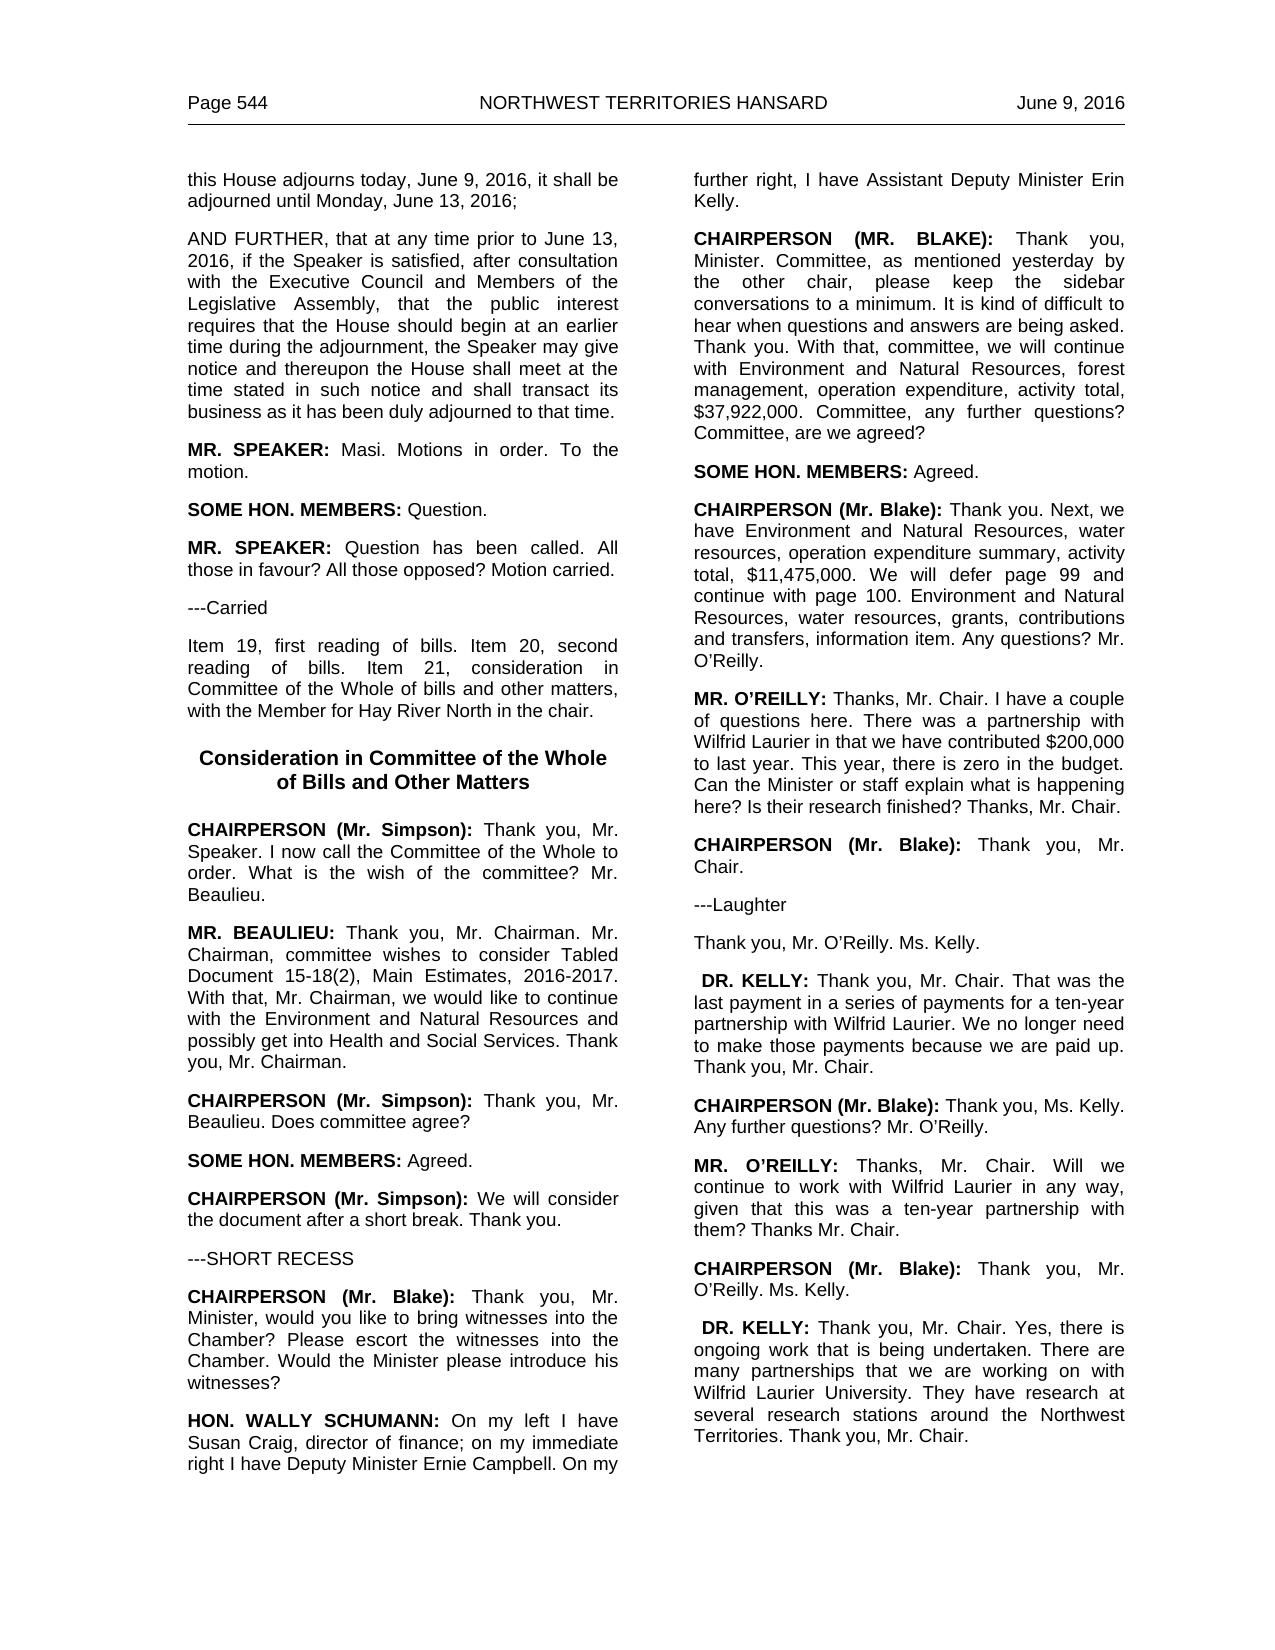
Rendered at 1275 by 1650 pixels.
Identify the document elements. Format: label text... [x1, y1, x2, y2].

text CHAIRPERSON (Mr. Simpson): Thank you, Mr. Beaulieu. Does committee agree? [187, 1089, 619, 1133]
text CHAIRPERSON (Mr. Blake): Thank you, Mr. O’Reilly. Ms. Kelly. [694, 1257, 1125, 1300]
text MR. SPEAKER: Masi. Motions in order. To the motion. [187, 439, 619, 482]
text MR. SPEAKER: Question has been called. All those in favour? All those opposed? Motion carried. [187, 537, 619, 580]
text DR. KELLY: Thank you, Mr. Chair. That was the last payment in a series of payments for a ten-year partnership with Wilfrid Laurier. We no longer need to make those payments because we are paid up. Thank you, Mr. Chair. [694, 970, 1125, 1078]
text MR. O’REILLY: Thanks, Mr. Chair. I have a couple of questions here. There was a partnership with Wilfrid Laurier in that we have contributed $200,000 to last year. This year, there is zero in the budget. Can the Minister or staff explain what is happening here? Is their research finished? Thanks, Mr. Chair. [694, 688, 1125, 817]
text HON. WALLY SCHUMANN: On my left I have Susan Craig, director of finance; on my immediate right I have Deputy Minister Ernie Campbell. On my further right, I have Assistant Deputy Minister Erin Kelly. [694, 168, 1125, 211]
text CHAIRPERSON (Mr. Blake): Thank you. Next, we have Environment and Natural Resources, water resources, operation expenditure summary, activity total, $11,475,000. We will defer page 99 and continue with page 100. Environment and Natural Resources, water resources, grants, contributions and transfers, information item. Any questions? Mr. O’Reilly. [694, 499, 1125, 671]
text CHAIRPERSON (Mr. Blake): Thank you, Minister. Committee, as mentioned yesterday by the other chair, please keep the sidebar conversations to a minimum. It is kind of difficult to hear when questions and answers are being asked. Thank you. With that, committee, we will continue with Environment and Natural Resources, forest management, operation expenditure, activity total, $37,922,000. Committee, any further questions? Committee, are we agreed? [694, 228, 1125, 444]
text ---Carried [187, 597, 619, 618]
text CHAIRPERSON (Mr. Blake): Thank you, Ms. Kelly. Any further questions? Mr. O’Reilly. [694, 1094, 1125, 1138]
text DR. KELLY: Thank you, Mr. Chair. Yes, there is ongoing work that is being undertaken. There are many partnerships that we are working on with Wilfrid Laurier University. They have research at several research stations around the Northwest Territories. Thank you, Mr. Chair. [694, 1317, 1125, 1446]
text SOME HON. MEMBERS: Agreed. [187, 1149, 619, 1171]
text MR. O’REILLY: Thanks, Mr. Chair. Will we continue to work with Wilfrid Laurier in any way, given that this was a ten-year partnership with them? Thanks Mr. Chair. [694, 1154, 1125, 1241]
text CHAIRPERSON (Mr. Simpson): We will consider the document after a short break. Thank you. [187, 1188, 619, 1231]
text and further, that at any time prior to June 13, 2016, if the Speaker is satisfied, after consultation with the Executive Council and Members of the Legislative Assembly, that the public interest requires that the House should begin at an earlier time during the adjournment, the Speaker may give notice and thereupon the House shall meet at the time stated in such notice and shall transact its business as it has been duly adjourned to that time. [187, 228, 619, 422]
subtitle Consideration in Committee of the Whole of Bills and Other Matters [187, 746, 619, 794]
text ---Laughter [694, 894, 1125, 915]
text HON. WALLY SCHUMANN: On my left I have Susan Craig, director of finance; on my immediate right I have Deputy Minister Ernie Campbell. On my further right, I have Assistant Deputy Minister Erin Kelly. [187, 1410, 619, 1475]
text MR. BEAULIEU: Thank you, Mr. Chairman. Mr. Chairman, committee wishes to consider Tabled Document 15-18(2), Main Estimates, 2016-2017. With that, Mr. Chairman, we would like to continue with the Environment and Natural Resources and possibly get into Health and Social Services. Thank you, Mr. Chairman. [187, 922, 619, 1073]
text SOME HON. MEMBERS: Question. [187, 499, 619, 520]
text CHAIRPERSON (Mr. Simpson): Thank you, Mr. Speaker. I now call the Committee of the Whole to order. What is the wish of the committee? Mr. Beaulieu. [187, 819, 619, 905]
text Thank you, Mr. O’Reilly. Ms. Kelly. [694, 932, 1125, 953]
text ---SHORT RECESS [187, 1247, 619, 1269]
text CHAIRPERSON (Mr. Blake): Thank you, Mr. Minister, would you like to bring witnesses into the Chamber? Please escort the witnesses into the Chamber. Would the Minister please introduce his witnesses? [187, 1286, 619, 1393]
text SOME HON. MEMBERS: Agreed. [694, 460, 1125, 482]
text Item 19, first reading of bills. Item 20, second reading of bills. Item 21, consideration in Committee of the Whole of bills and other matters, with the Member for Hay River North in the chair. [187, 635, 619, 721]
text CHAIRPERSON (Mr. Blake): Thank you, Mr. Chair. [694, 834, 1125, 877]
